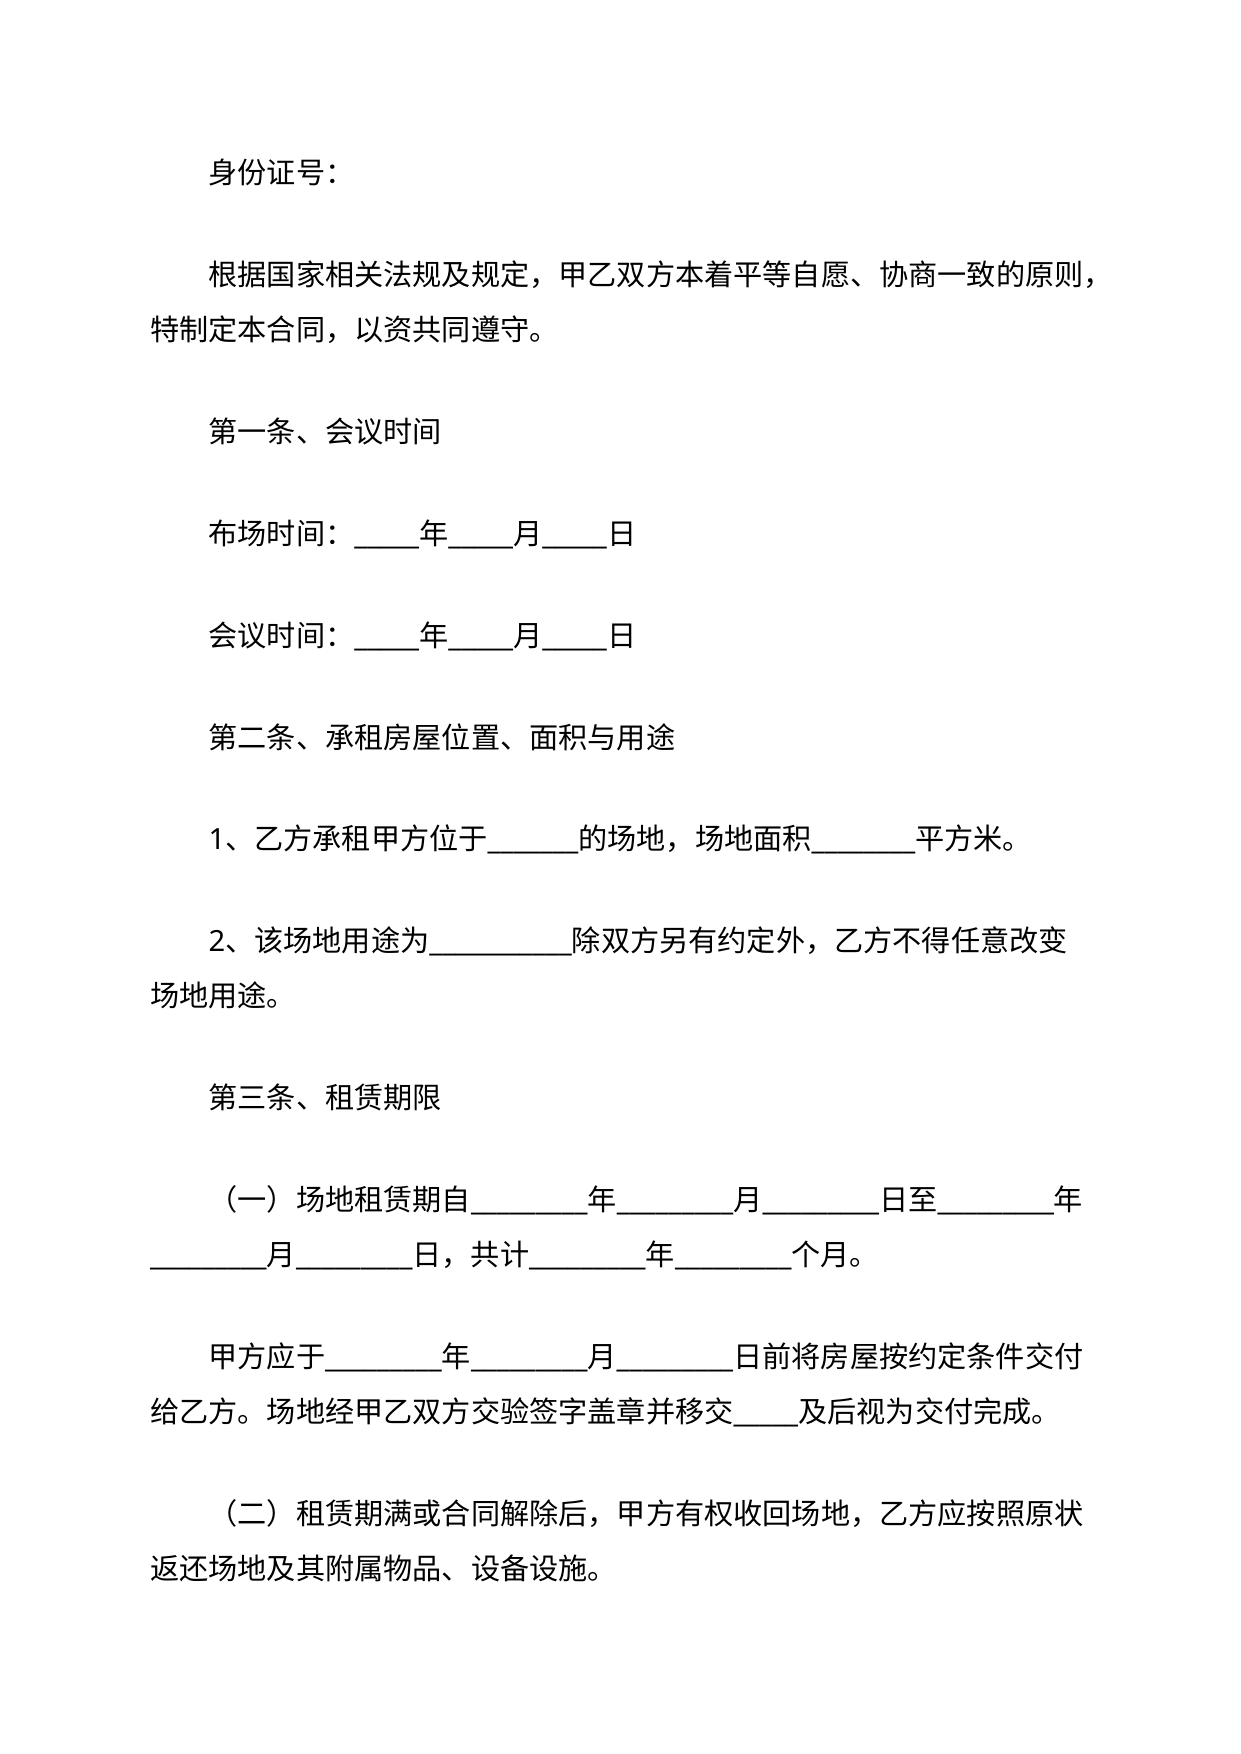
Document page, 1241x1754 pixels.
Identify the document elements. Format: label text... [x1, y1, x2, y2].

text 第二条、承租房屋位置、面积与用途 [150, 714, 1090, 756]
text 会议时间：_____年_____月_____日 [150, 612, 1090, 654]
text （二）租赁期满或合同解除后，甲方有权收回场地，乙方应按照原状返还场地及其附属物品、设备设施。 [150, 1490, 1090, 1588]
text 甲方应于_________年_________月_________日前将房屋按约定条件交付给乙方。场地经甲乙双方交验签字盖章并移交_____及后视为交付完成。 [150, 1333, 1090, 1431]
text 身份证号： [150, 150, 1090, 192]
text 布场时间：_____年_____月_____日 [150, 510, 1090, 553]
text 根据国家相关法规及规定，甲乙双方本着平等自愿、协商一致的原则，特制定本合同，以资共同遵守。 [150, 252, 1090, 349]
text 第一条、会议时间 [150, 408, 1090, 451]
text 2、该场地用途为___________除双方另有约定外，乙方不得任意改变场地用途。 [150, 918, 1090, 1015]
text 1、乙方承租甲方位于_______的场地，场地面积________平方米。 [150, 816, 1090, 858]
text 第三条、租赁期限 [150, 1075, 1090, 1117]
text （一）场地租赁期自_________年_________月_________日至_________年_________月_________日，共计_________年_________个月。 [150, 1176, 1090, 1274]
